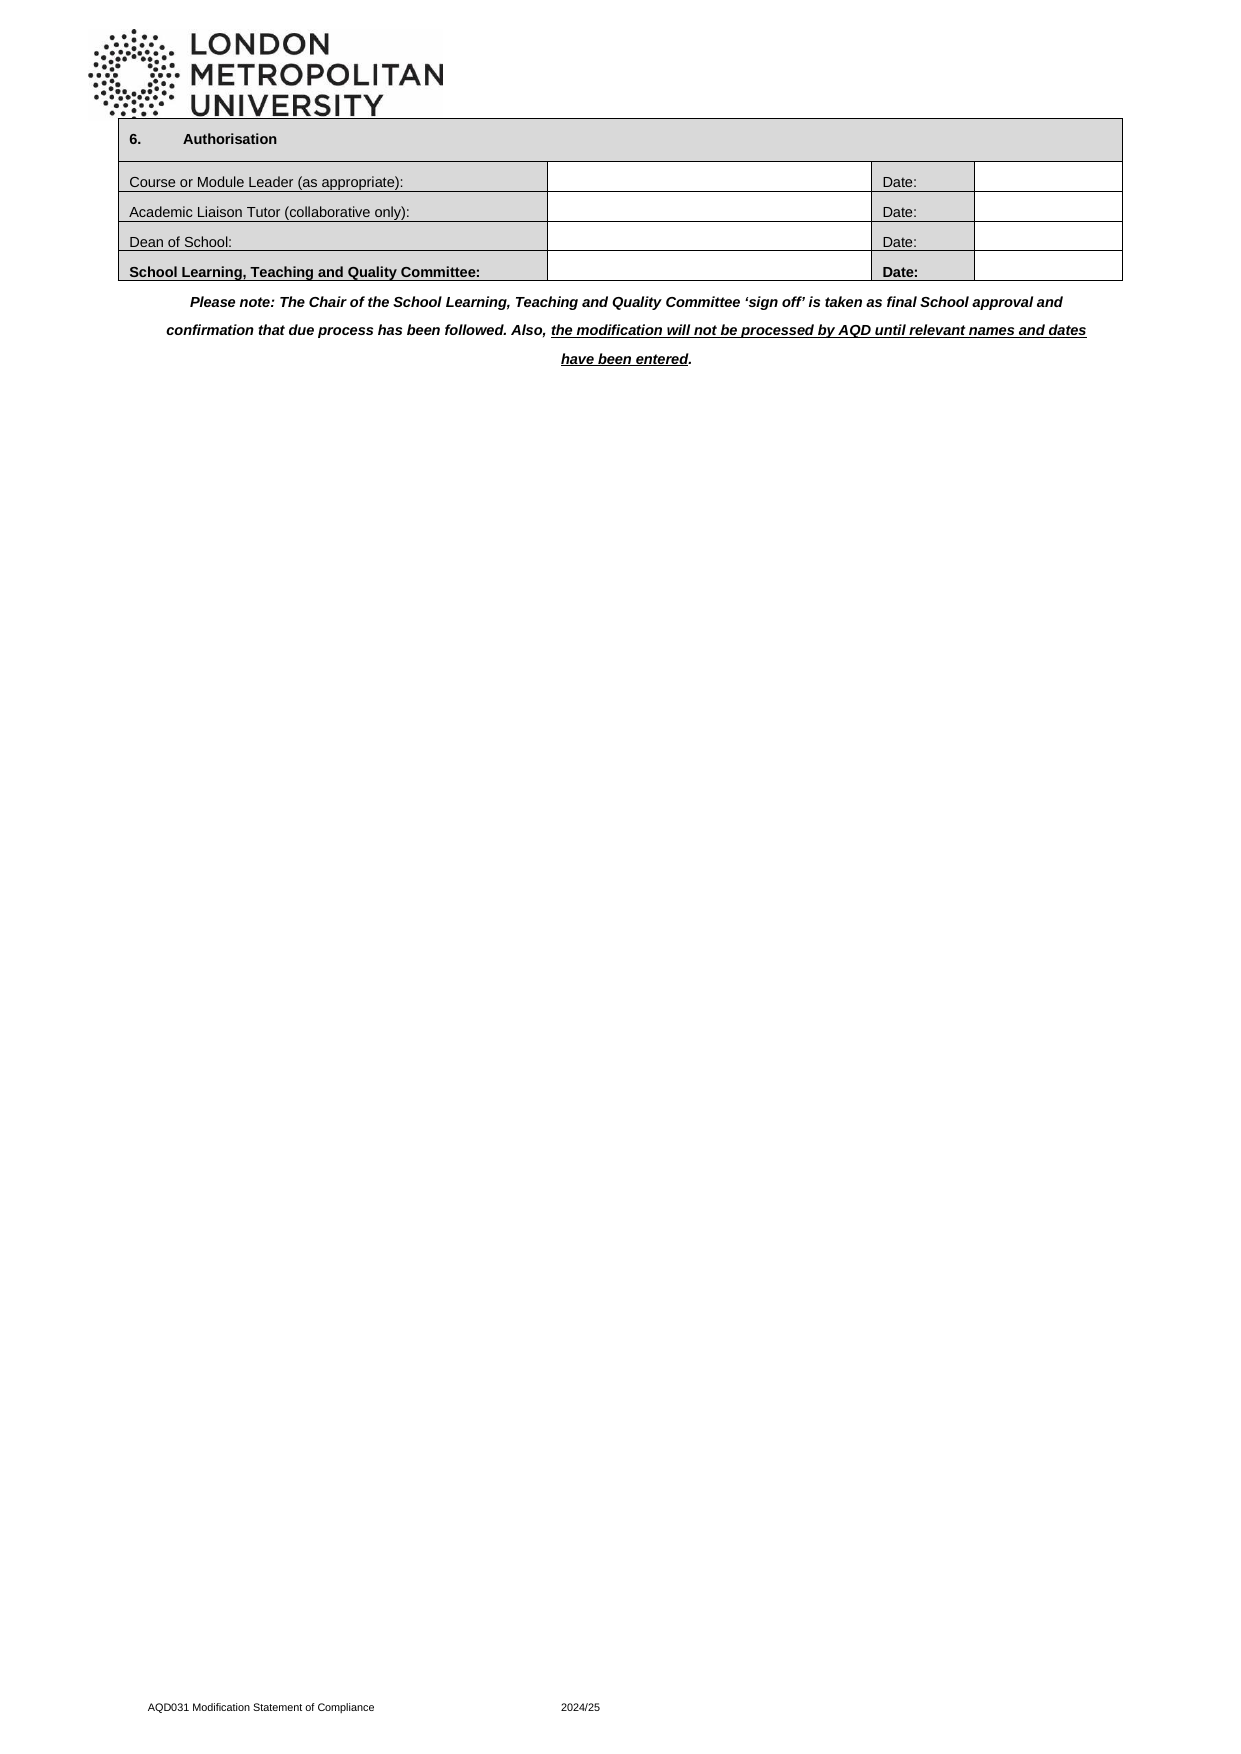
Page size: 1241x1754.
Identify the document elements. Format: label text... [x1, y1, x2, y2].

table_cell Dean of School: [119, 222, 547, 250]
table_cell [975, 251, 1122, 280]
table_cell [548, 192, 871, 221]
table_cell Academic Liaison Tutor (collaborative only): [119, 192, 547, 221]
table_cell [975, 222, 1122, 250]
table_header 6. Authorisation [119, 119, 1122, 161]
table_cell Course or Module Leader (as appropriate): [119, 162, 547, 191]
table_cell [975, 192, 1122, 221]
table_cell School Learning, Teaching and Quality Committee: [119, 251, 547, 280]
table_cell [548, 162, 871, 191]
table_cell Date: [872, 192, 974, 221]
table_cell [548, 251, 871, 280]
table_cell Date: [872, 222, 974, 250]
table_cell [548, 222, 871, 250]
table_cell Date: [872, 162, 974, 191]
text Please note: The Chair of the School Learning, Teaching and Quality Committee ‘sign off’ is taken as final School approval and confirmation that due process has been followed. Also, the modification will not be processed by AQD until relevant names and dates have been entered. [147, 281, 1107, 368]
table_cell [975, 162, 1122, 191]
table_cell Date: [872, 251, 974, 280]
picture [88, 29, 443, 121]
